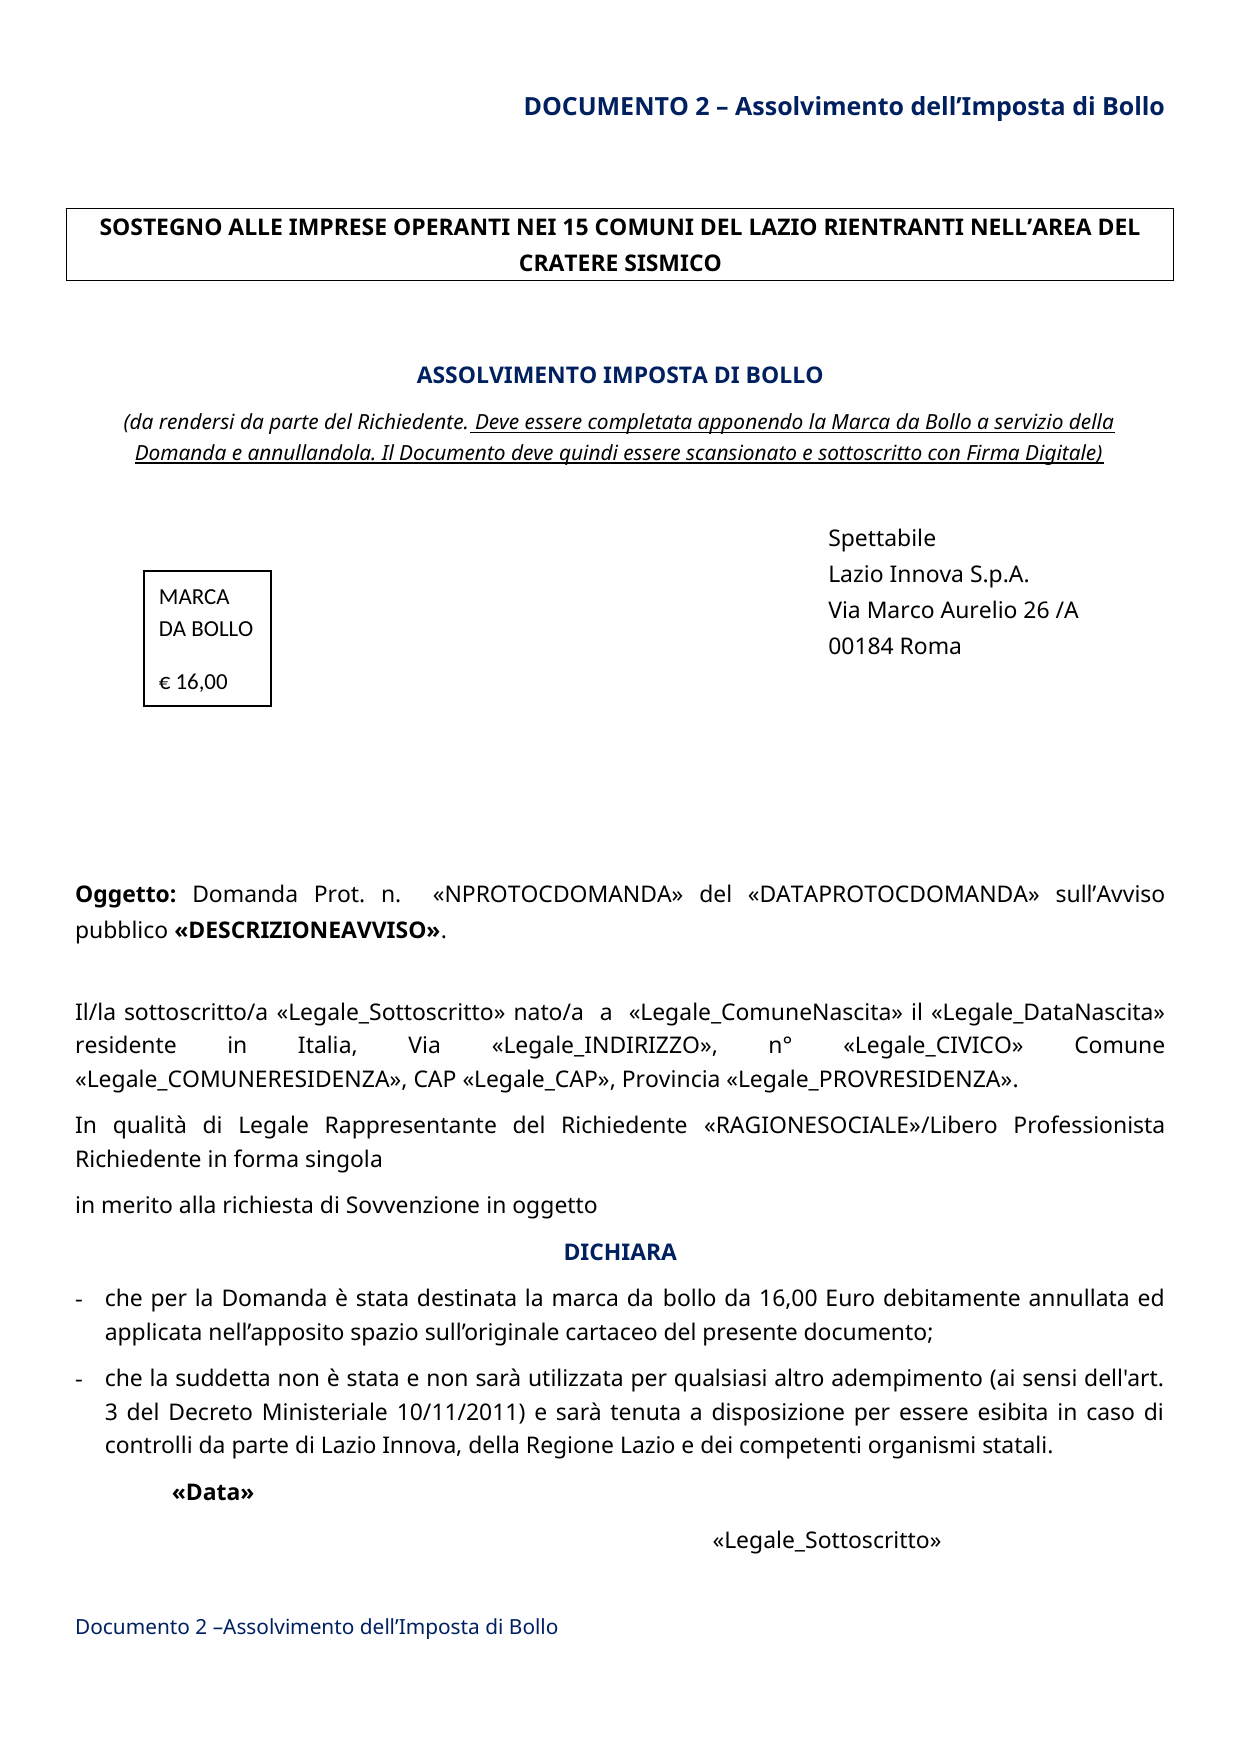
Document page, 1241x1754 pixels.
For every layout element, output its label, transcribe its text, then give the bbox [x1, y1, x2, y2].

text Via Marco Aurelio 26 /A [754, 594, 1165, 625]
text «Legale_Sottoscritto» [488, 1524, 1165, 1555]
text Lazio Innova S.p.A. [754, 558, 1165, 589]
text Spettabile [754, 522, 1165, 553]
text «Data» [172, 1476, 1165, 1507]
text Il/la sottoscritto/a «Legale_Sottoscritto» nato/a a «Legale_ComuneNascita» il «Legale_DataNascita» residente in Italia, Via «Legale_INDIRIZZO», n° «Legale_CIVICO» Comune «Legale_COMUNERESIDENZA», CAP «Legale_CAP», Provincia «Legale_PROVRESIDENZA». [75, 996, 1165, 1094]
text in merito alla richiesta di Sovvenzione in oggetto [75, 1189, 1165, 1221]
text Oggetto: Domanda Prot. n. «NPROTOCDOMANDA» del «DATAPROTOCDOMANDA» sull’Avviso pubblico «DESCRIZIONEAVVISO». [75, 878, 1165, 945]
text SOSTEGNO ALLE IMPRESE OPERANTI NEI 15 COMUNI DEL LAZIO RIENTRANTI NELL’AREA DEL CRATERE SISMICO [67, 209, 1173, 280]
text In qualità di Legale Rappresentante del Richiedente «RAGIONESOCIALE»/Libero Professionista Richiedente in forma singola [75, 1109, 1165, 1174]
text 00184 Roma [754, 629, 1165, 661]
list che per la Domanda è stata destinata la marca da bollo da 16,00 Euro debitamente annullata ed applicata nell’apposito spazio sull’originale cartaceo del presente documento; [75, 1282, 1165, 1347]
text DICHIARA [75, 1236, 1165, 1267]
text (da rendersi da parte del Richiedente. Deve essere completata apponendo la Marca da Bollo a servizio della Domanda e annullandola. Il Documento deve quindi essere scansionato e sottoscritto con Firma Digitale) [75, 407, 1165, 467]
subtitle ASSOLVIMENTO IMPOSTA DI BOLLO [75, 359, 1165, 390]
list che la suddetta non è stata e non sarà utilizzata per qualsiasi altro adempimento (ai sensi dell'art. 3 del Decreto Ministeriale 10/11/2011) e sarà tenuta a disposizione per essere esibita in caso di controlli da parte di Lazio Innova, della Regione Lazio e dei competenti organismi statali. [75, 1362, 1165, 1461]
